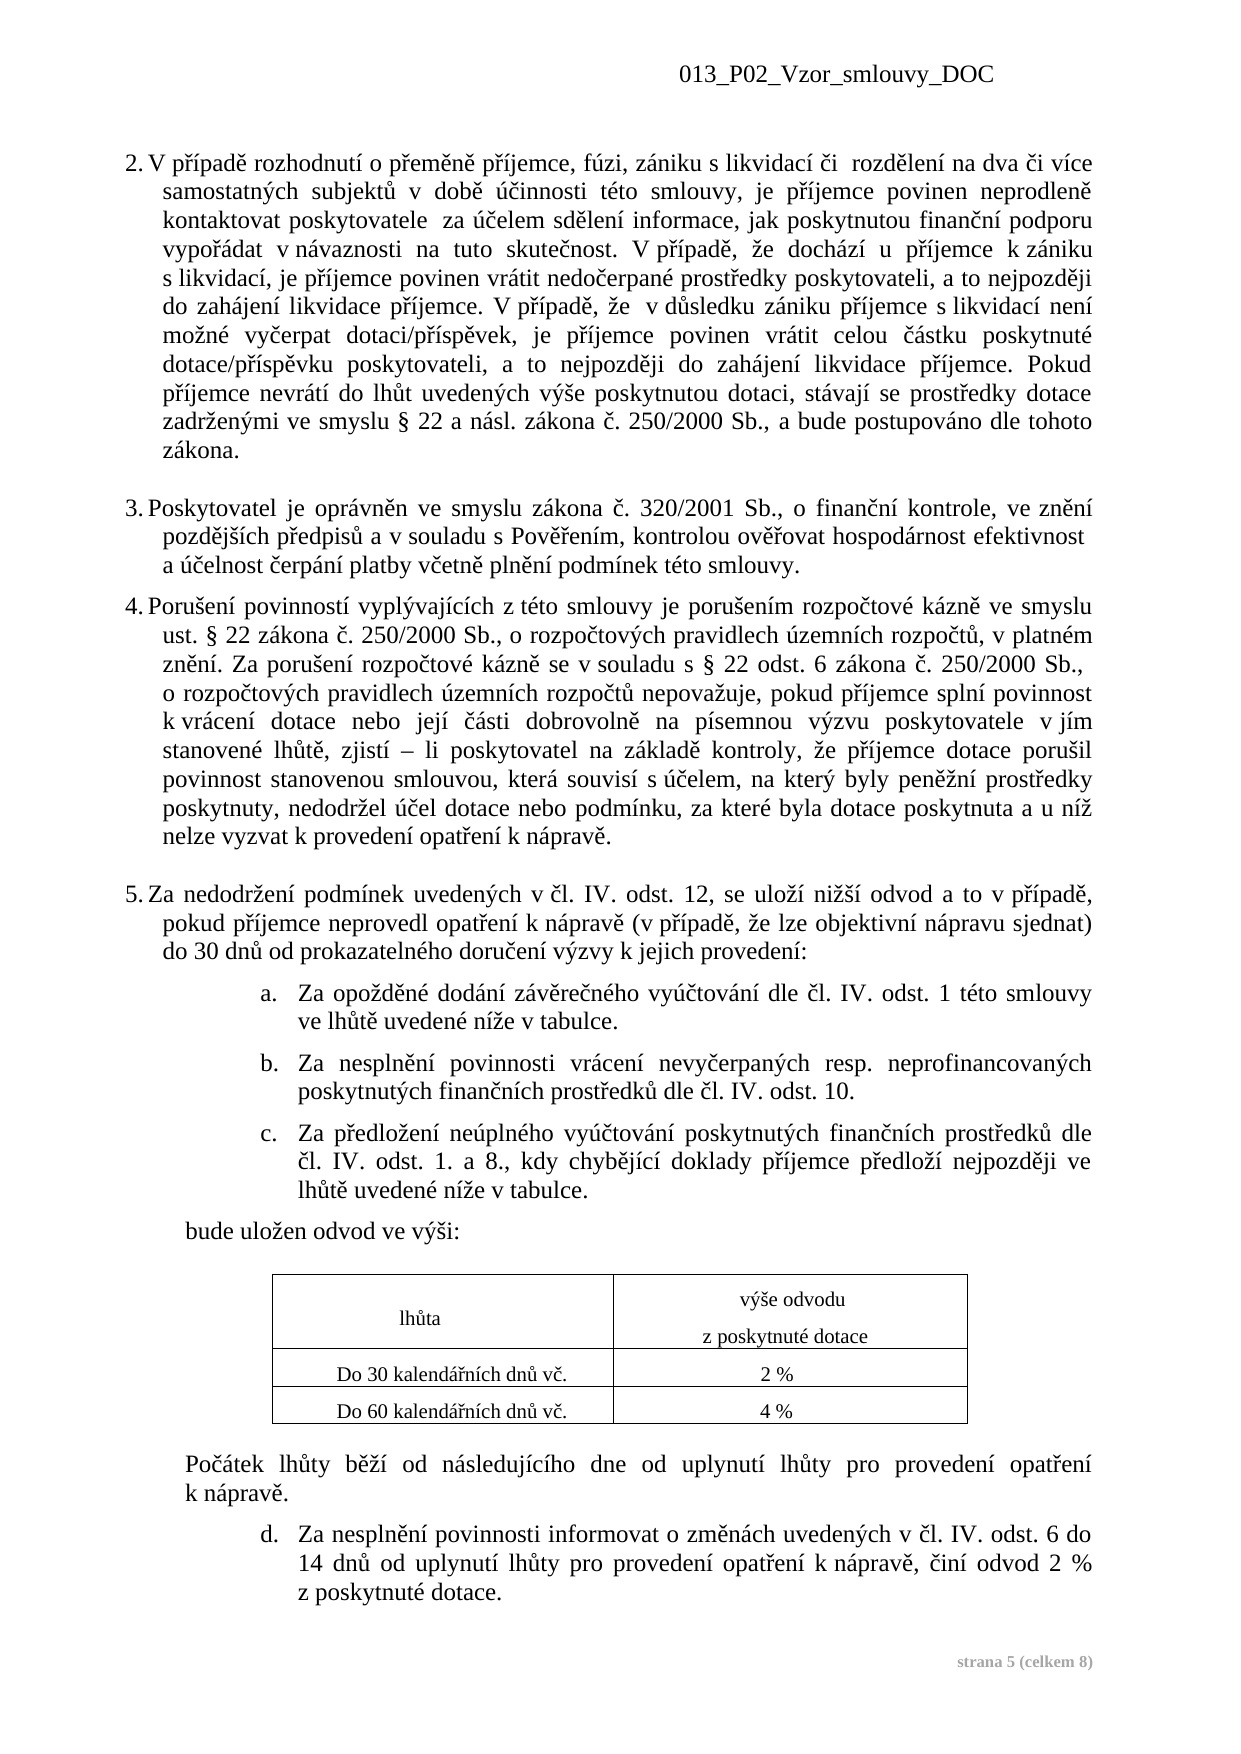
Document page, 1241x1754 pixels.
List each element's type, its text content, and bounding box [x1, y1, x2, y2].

list Poskytovatel je oprávněn ve smyslu zákona č. 320/2001 Sb., o finanční kontrole, ve znění pozdějších předpisů a v souladu s Pověřením, kontrolou ověřovat hospodárnost efektivnost a účelnost čerpání platby včetně plnění podmínek této smlouvy. [125, 493, 1093, 579]
text Počátek lhůty běží od následujícího dne od uplynutí lhůty pro provedení opatření k nápravě. [185, 1449, 1093, 1507]
table_header výše odvodu z poskytnuté dotace [614, 1275, 967, 1348]
list Za nedodržení podmínek uvedených v čl. IV. odst. 12, se uloží nižší odvod a to v případě, pokud příjemce neprovedl opatření k nápravě (v případě, že lze objektivní nápravu sjednat) do 30 dnů od prokazatelného doručení výzvy k jejich provedení: [125, 879, 1093, 965]
list Porušení povinností vyplývajících z této smlouvy je porušením rozpočtové kázně ve smyslu ust. § 22 zákona č. 250/2000 Sb., o rozpočtových pravidlech územních rozpočtů, v platném znění. Za porušení rozpočtové kázně se v souladu s § 22 odst. 6 zákona č. 250/2000 Sb., o rozpočtových pravidlech územních rozpočtů nepovažuje, pokud příjemce splní povinnost k vrácení dotace nebo její části dobrovolně na písemnou výzvu poskytovatele v jím stanovené lhůtě, zjistí – li poskytovatel na základě kontroly, že příjemce dotace porušil povinnost stanovenou smlouvou, která souvisí s účelem, na který byly peněžní prostředky poskytnuty, nedodržel účel dotace nebo podmínku, za které byla dotace poskytnuta a u níž nelze vyzvat k provedení opatření k nápravě. [125, 591, 1093, 850]
table_cell Do 30 kalendářních dnů vč. [273, 1349, 613, 1386]
table_header lhůta [273, 1275, 613, 1348]
table_cell 2 % [614, 1349, 967, 1386]
text bude uložen odvod ve výši: [148, 1216, 1093, 1245]
list Za předložení neúplného vyúčtování poskytnutých finančních prostředků dle čl. IV. odst. 1. a 8., kdy chybějící doklady příjemce předloží nejpozději ve lhůtě uvedené níže v tabulce. [260, 1118, 1093, 1204]
list V případě rozhodnutí o přeměně příjemce, fúzi, zániku s likvidací či rozdělení na dva či více samostatných subjektů v době účinnosti této smlouvy, je příjemce povinen neprodleně kontaktovat poskytovatele za účelem sdělení informace, jak poskytnutou finanční podporu vypořádat v návaznosti na tuto skutečnost. V případě, že dochází u příjemce k zániku s likvidací, je příjemce povinen vrátit nedočerpané prostředky poskytovateli, a to nejpozději do zahájení likvidace příjemce. V případě, že v důsledku zániku příjemce s likvidací není možné vyčerpat dotaci/příspěvek, je příjemce povinen vrátit celou částku poskytnuté dotace/příspěvku poskytovateli, a to nejpozději do zahájení likvidace příjemce. Pokud příjemce nevrátí do lhůt uvedených výše poskytnutou dotaci, stávají se prostředky dotace zadrženými ve smyslu § 22 a násl. zákona č. 250/2000 Sb., a bude postupováno dle tohoto zákona. [125, 148, 1093, 464]
list Za nesplnění povinnosti informovat o změnách uvedených v čl. IV. odst. 6 do 14 dnů od uplynutí lhůty pro provedení opatření k nápravě, činí odvod 2 % z poskytnuté dotace. [260, 1519, 1093, 1606]
table_cell Do 60 kalendářních dnů vč. [273, 1387, 613, 1423]
list Za nesplnění povinnosti vrácení nevyčerpaných resp. neprofinancovaných poskytnutých finančních prostředků dle čl. IV. odst. 10. [260, 1048, 1093, 1105]
table_cell 4 % [614, 1387, 967, 1423]
list Za opožděné dodání závěrečného vyúčtování dle čl. IV. odst. 1 této smlouvy ve lhůtě uvedené níže v tabulce. [260, 978, 1093, 1035]
